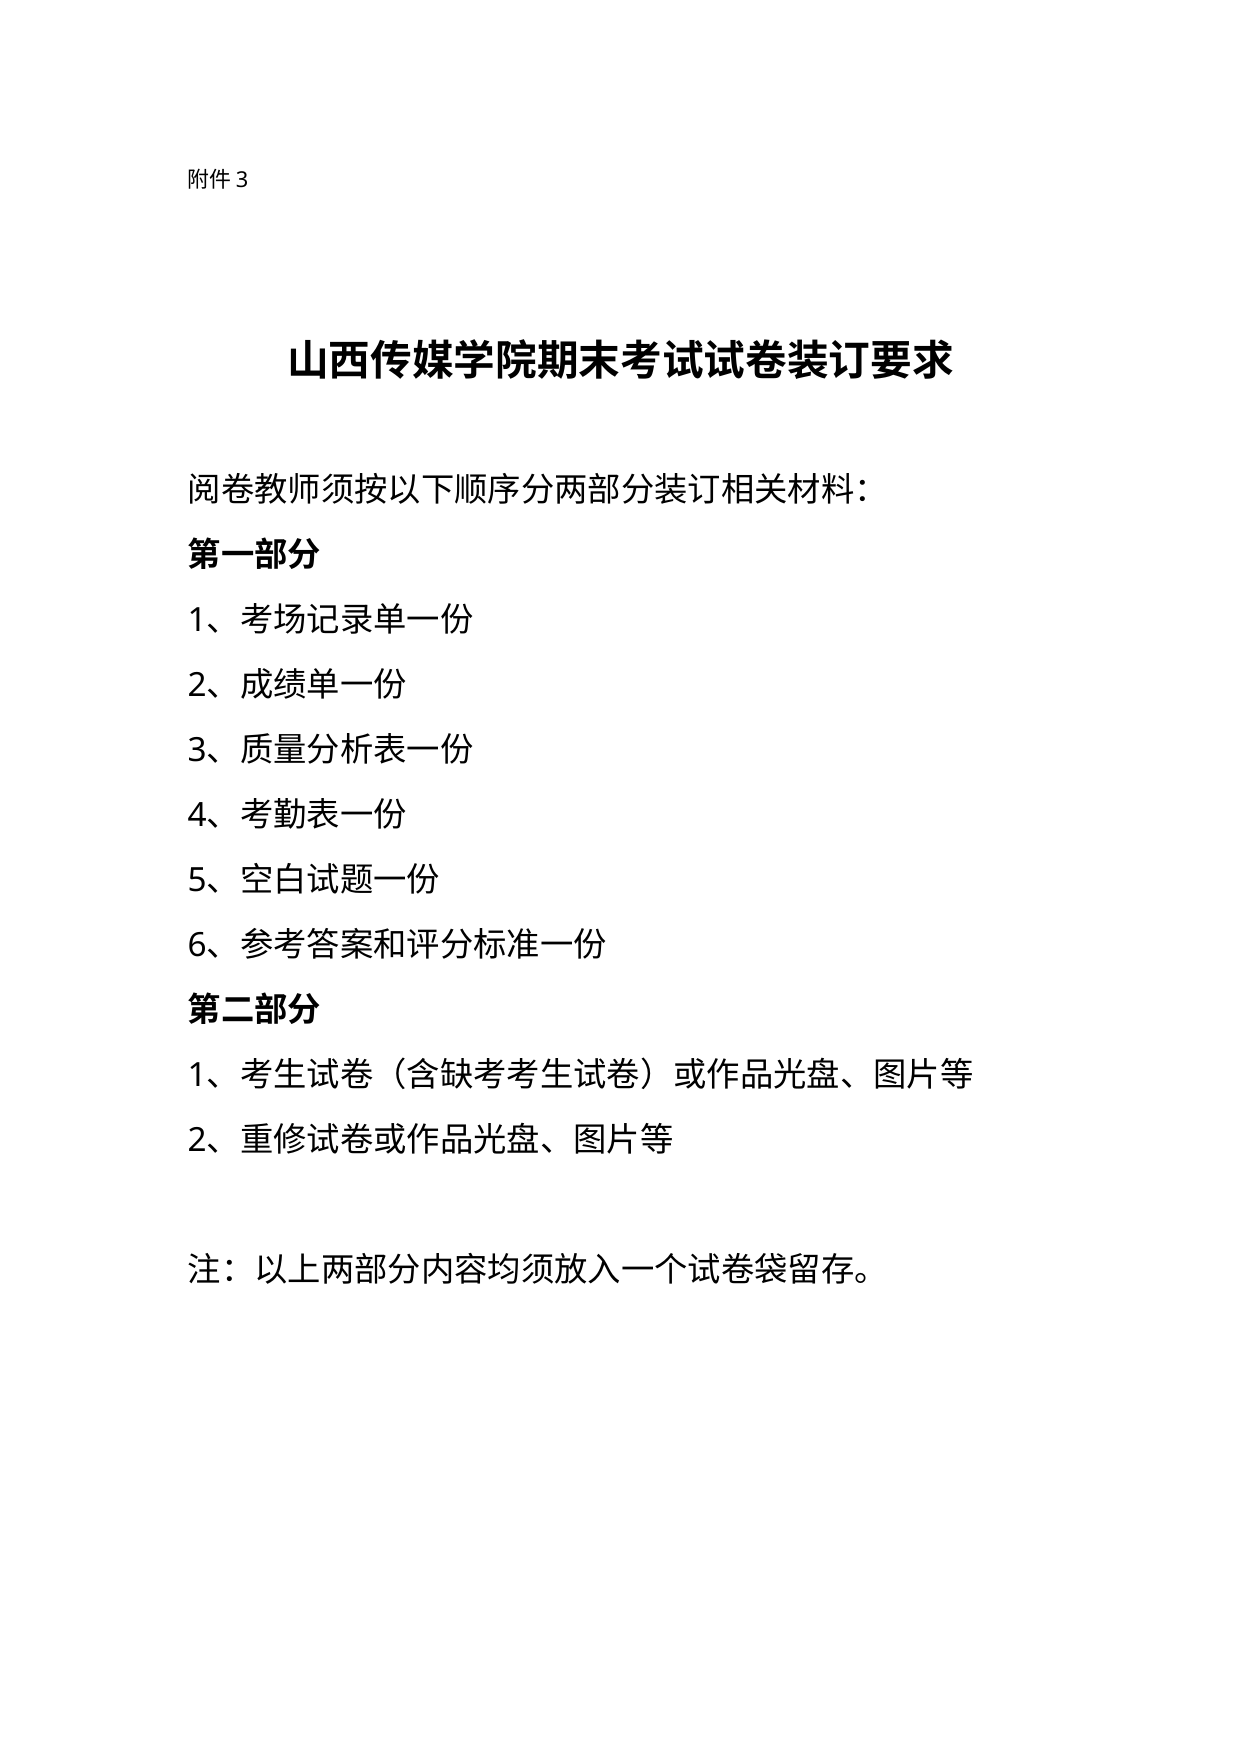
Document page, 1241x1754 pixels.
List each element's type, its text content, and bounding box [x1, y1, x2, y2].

text 第二部分 [187, 974, 1053, 1039]
text 第一部分 [187, 519, 1053, 584]
text 1、考生试卷（含缺考考生试卷）或作品光盘、图片等 [187, 1039, 1053, 1104]
text 注：以上两部分内容均须放入一个试卷袋留存。 [187, 1234, 1053, 1299]
text 6、参考答案和评分标准一份 [187, 909, 1053, 974]
text 3、质量分析表一份 [187, 714, 1053, 779]
text 附件3 [187, 162, 1053, 194]
text 阅卷教师须按以下顺序分两部分装订相关材料： [187, 454, 1053, 519]
text 5、空白试题一份 [187, 844, 1053, 909]
text 2、重修试卷或作品光盘、图片等 [187, 1104, 1053, 1169]
text 2、成绩单一份 [187, 649, 1053, 714]
text 1、考场记录单一份 [187, 584, 1053, 649]
text 4、考勤表一份 [187, 779, 1053, 844]
text 山西传媒学院期末考试试卷装订要求 [187, 324, 1053, 389]
